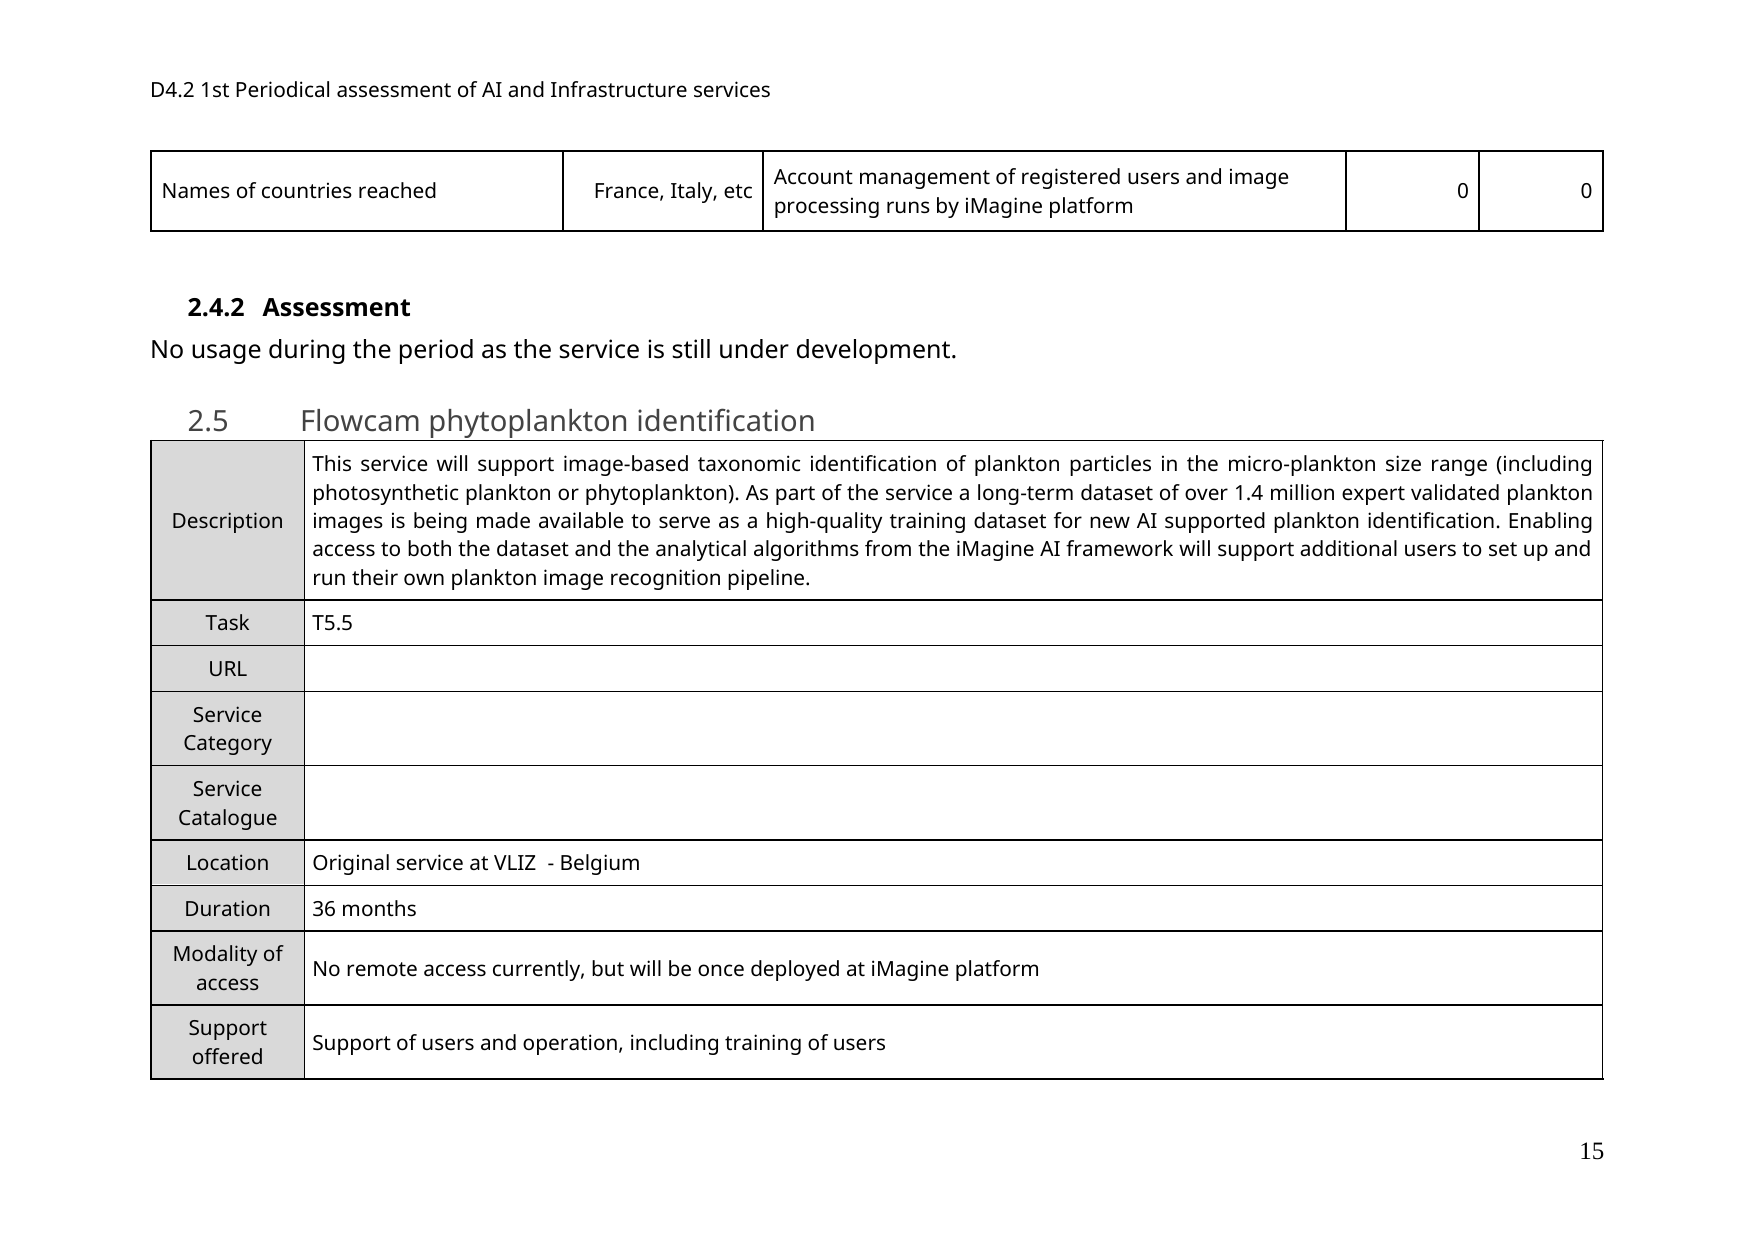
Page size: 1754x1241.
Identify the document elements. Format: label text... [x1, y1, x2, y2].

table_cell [764, 152, 1345, 230]
table_cell Support of users and operation, including training of users [305, 1006, 1602, 1078]
table_cell France, Italy, etc [564, 152, 762, 230]
table_cell Service Category [152, 692, 304, 765]
table_cell Task [152, 601, 304, 645]
table_cell [305, 766, 1602, 839]
table_cell Modality of access [152, 932, 304, 1004]
table_cell 36 months [305, 886, 1602, 930]
table_header This service will support image-based taxonomic identification of plankton particles in the micro-plankton size range (including photosynthetic plankton or phytoplankton). As part of the service a long-term dataset of over 1.4 million expert validated plankton images is being made available to serve as a high-quality training dataset for new AI supported plankton identification. Enabling access to both the dataset and the analytical algorithms from the iMagine AI framework will support additional users to set up and run their own plankton image recognition pipeline. [305, 441, 1602, 599]
table_cell [305, 692, 1602, 765]
table_header Description [152, 441, 304, 599]
table_cell Service Catalogue [152, 766, 304, 839]
table_cell URL [152, 646, 304, 691]
table_cell Names of countries reached [152, 152, 562, 230]
table_cell [305, 646, 1602, 691]
table_cell 0 [1347, 152, 1478, 230]
list Flowcam phytoplankton identification [187, 400, 1604, 440]
subtitle Assessment [187, 290, 1604, 324]
table_cell T5.5 [305, 601, 1602, 645]
table_cell Duration [152, 886, 304, 930]
table_cell Original service at VLIZ - Belgium [305, 841, 1602, 884]
text No usage during the period as the service is still under development. [150, 332, 1604, 366]
table_cell 0 [1480, 152, 1602, 230]
table_cell No remote access currently, but will be once deployed at iMagine platform [305, 932, 1602, 1004]
table_cell Location [152, 841, 304, 884]
table_cell Support offered [152, 1006, 304, 1078]
